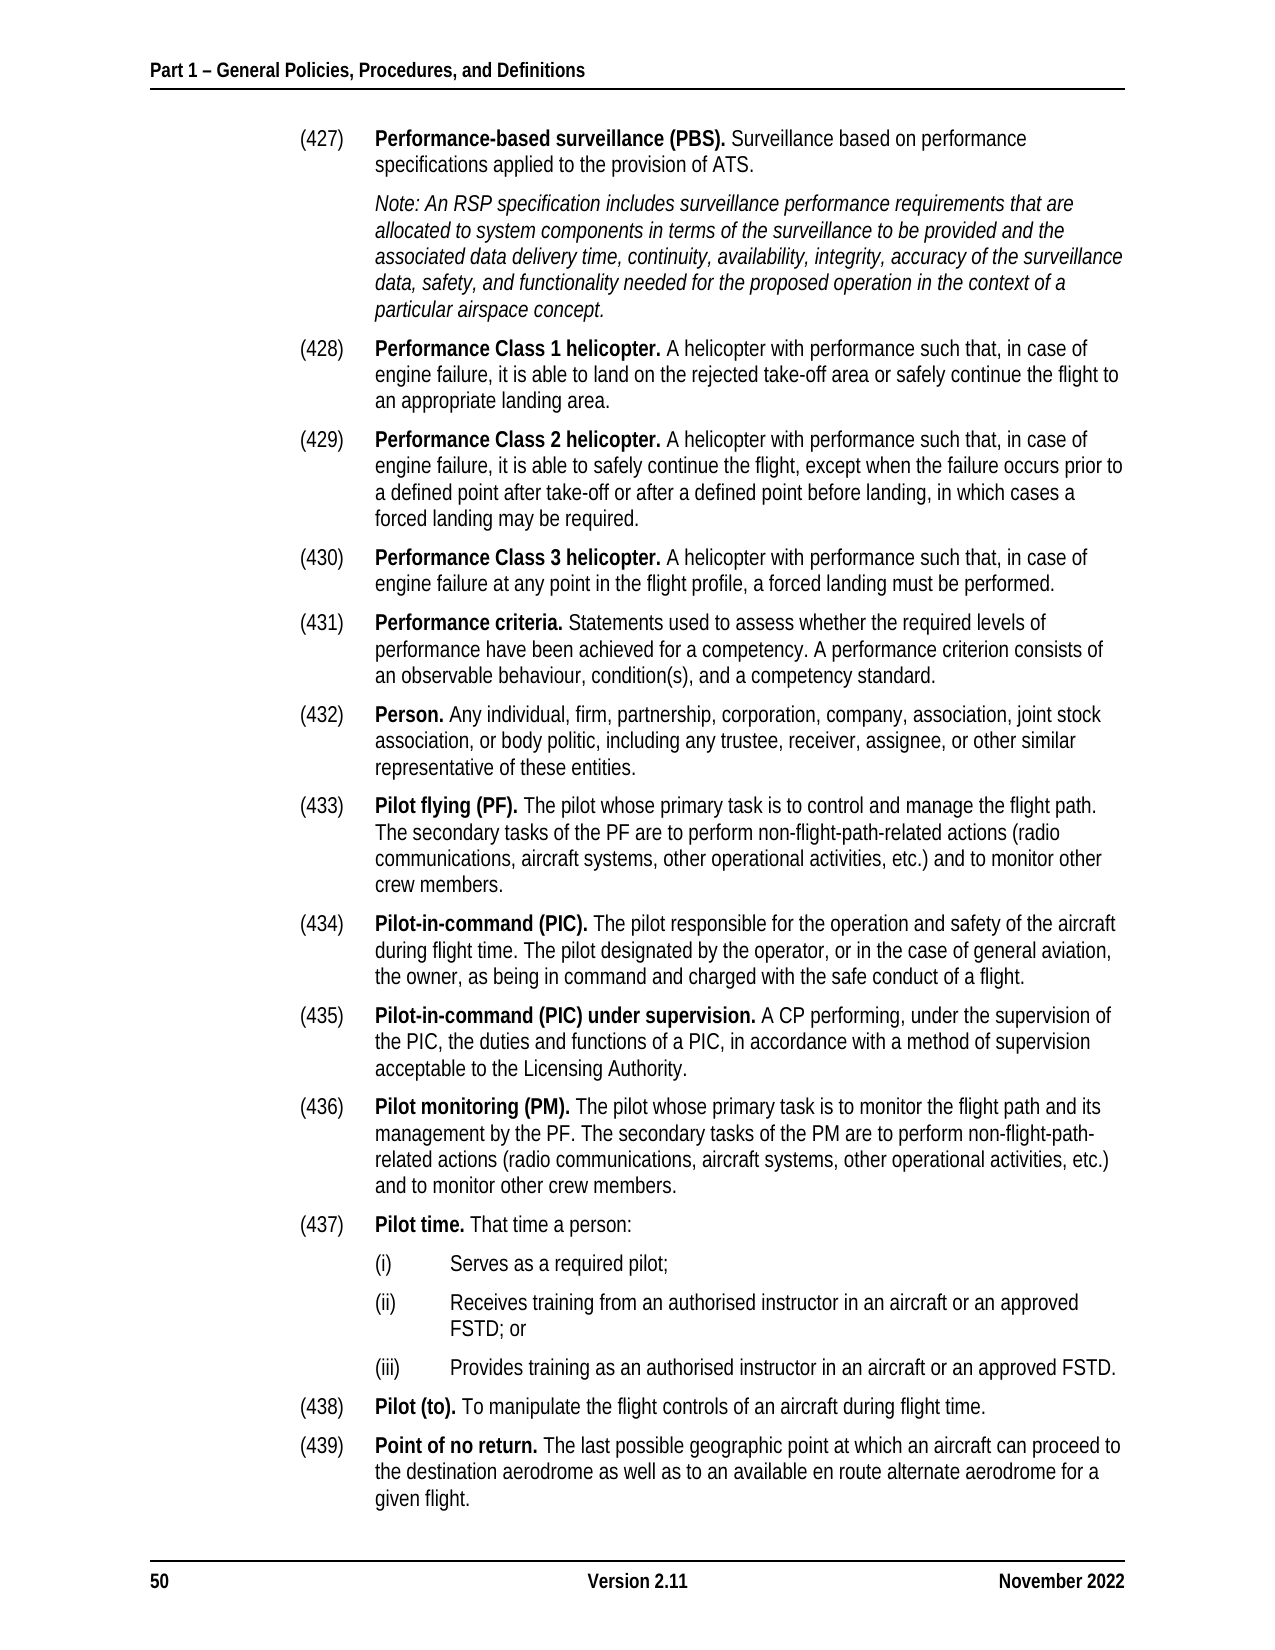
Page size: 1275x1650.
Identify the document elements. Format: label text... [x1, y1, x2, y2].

text Person. Any individual, firm, partnership, corporation, company, association, joint stock association, or body politic, including any trustee, receiver, assignee, or other similar representative of these entities. [300, 701, 1125, 780]
text Performance Class 3 helicopter. A helicopter with performance such that, in case of engine failure at any point in the flight profile, a forced landing must be performed. [300, 544, 1125, 597]
text Performance-based surveillance (PBS). Surveillance based on performance specifications applied to the provision of ATS. [300, 125, 1125, 178]
list Provides training as an authorised instructor in an aircraft or an approved FSTD. [375, 1354, 1125, 1381]
text Performance Class 2 helicopter. A helicopter with performance such that, in case of engine failure, it is able to safely continue the flight, except when the failure occurs prior to a defined point after take-off or after a defined point before landing, in which cases a forced landing may be required. [300, 426, 1125, 531]
text Pilot time. That time a person: [300, 1211, 1125, 1238]
list Serves as a required pilot; [375, 1250, 1125, 1276]
text Note: An RSP specification includes surveillance performance requirements that are allocated to system components in terms of the surveillance to be provided and the associated data delivery time, continuity, availability, integrity, accuracy of the surveillance data, safety, and functionality needed for the proposed operation in the context of a particular airspace concept. [375, 190, 1125, 322]
text Pilot monitoring (PM). The pilot whose primary task is to monitor the flight path and its management by the PF. The secondary tasks of the PM are to perform non-flight-path-related actions (radio communications, aircraft systems, other operational activities, etc.) and to monitor other crew members. [300, 1093, 1125, 1199]
list Receives training from an authorised instructor in an aircraft or an approved FSTD; or [375, 1289, 1125, 1342]
text Performance criteria. Statements used to assess whether the required levels of performance have been achieved for a competency. A performance criterion consists of an observable behaviour, condition(s), and a competency standard. [300, 609, 1125, 688]
text Pilot (to). To manipulate the flight controls of an aircraft during flight time. [300, 1393, 1125, 1419]
text Performance Class 1 helicopter. A helicopter with performance such that, in case of engine failure, it is able to land on the rejected take-off area or safely continue the flight to an appropriate landing area. [300, 334, 1125, 413]
text Pilot-in-command (PIC). The pilot responsible for the operation and safety of the aircraft during flight time. The pilot designated by the operator, or in the case of general aviation, the owner, as being in command and charged with the safe conduct of a flight. [300, 910, 1125, 989]
text Pilot-in-command (PIC) under supervision. A CP performing, under the supervision of the PIC, the duties and functions of a PIC, in accordance with a method of supervision acceptable to the Licensing Authority. [300, 1002, 1125, 1081]
text Point of no return. The last possible geographic point at which an aircraft can proceed to the destination aerodrome as well as to an available en route alternate aerodrome for a given flight. [300, 1432, 1125, 1511]
text Pilot flying (PF). The pilot whose primary task is to control and manage the flight path. The secondary tasks of the PF are to perform non-flight-path-related actions (radio communications, aircraft systems, other operational activities, etc.) and to monitor other crew members. [300, 792, 1125, 898]
